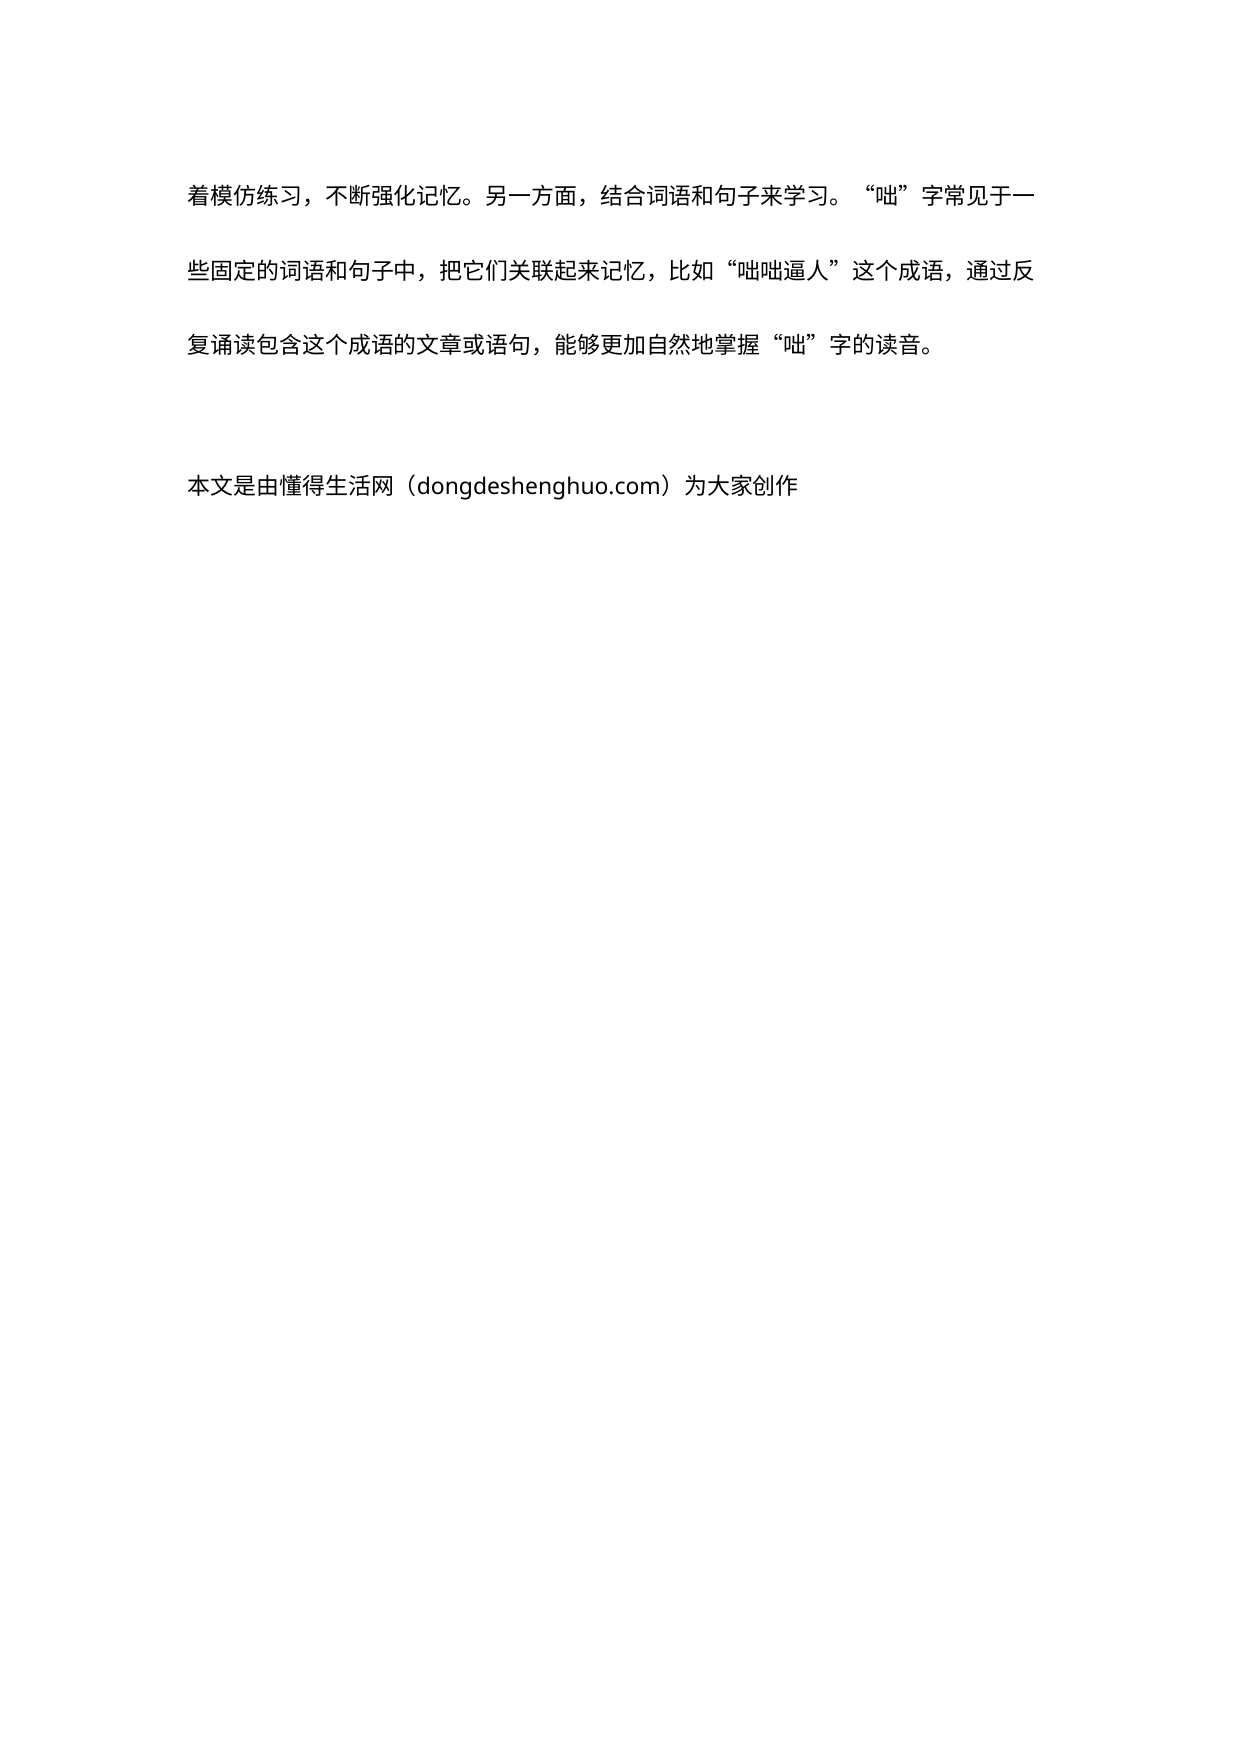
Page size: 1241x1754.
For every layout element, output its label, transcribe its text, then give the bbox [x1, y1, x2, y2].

text 本文是由懂得生活网（dongdeshenghuo.com）为大家创作 [187, 452, 1053, 517]
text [187, 162, 1053, 376]
